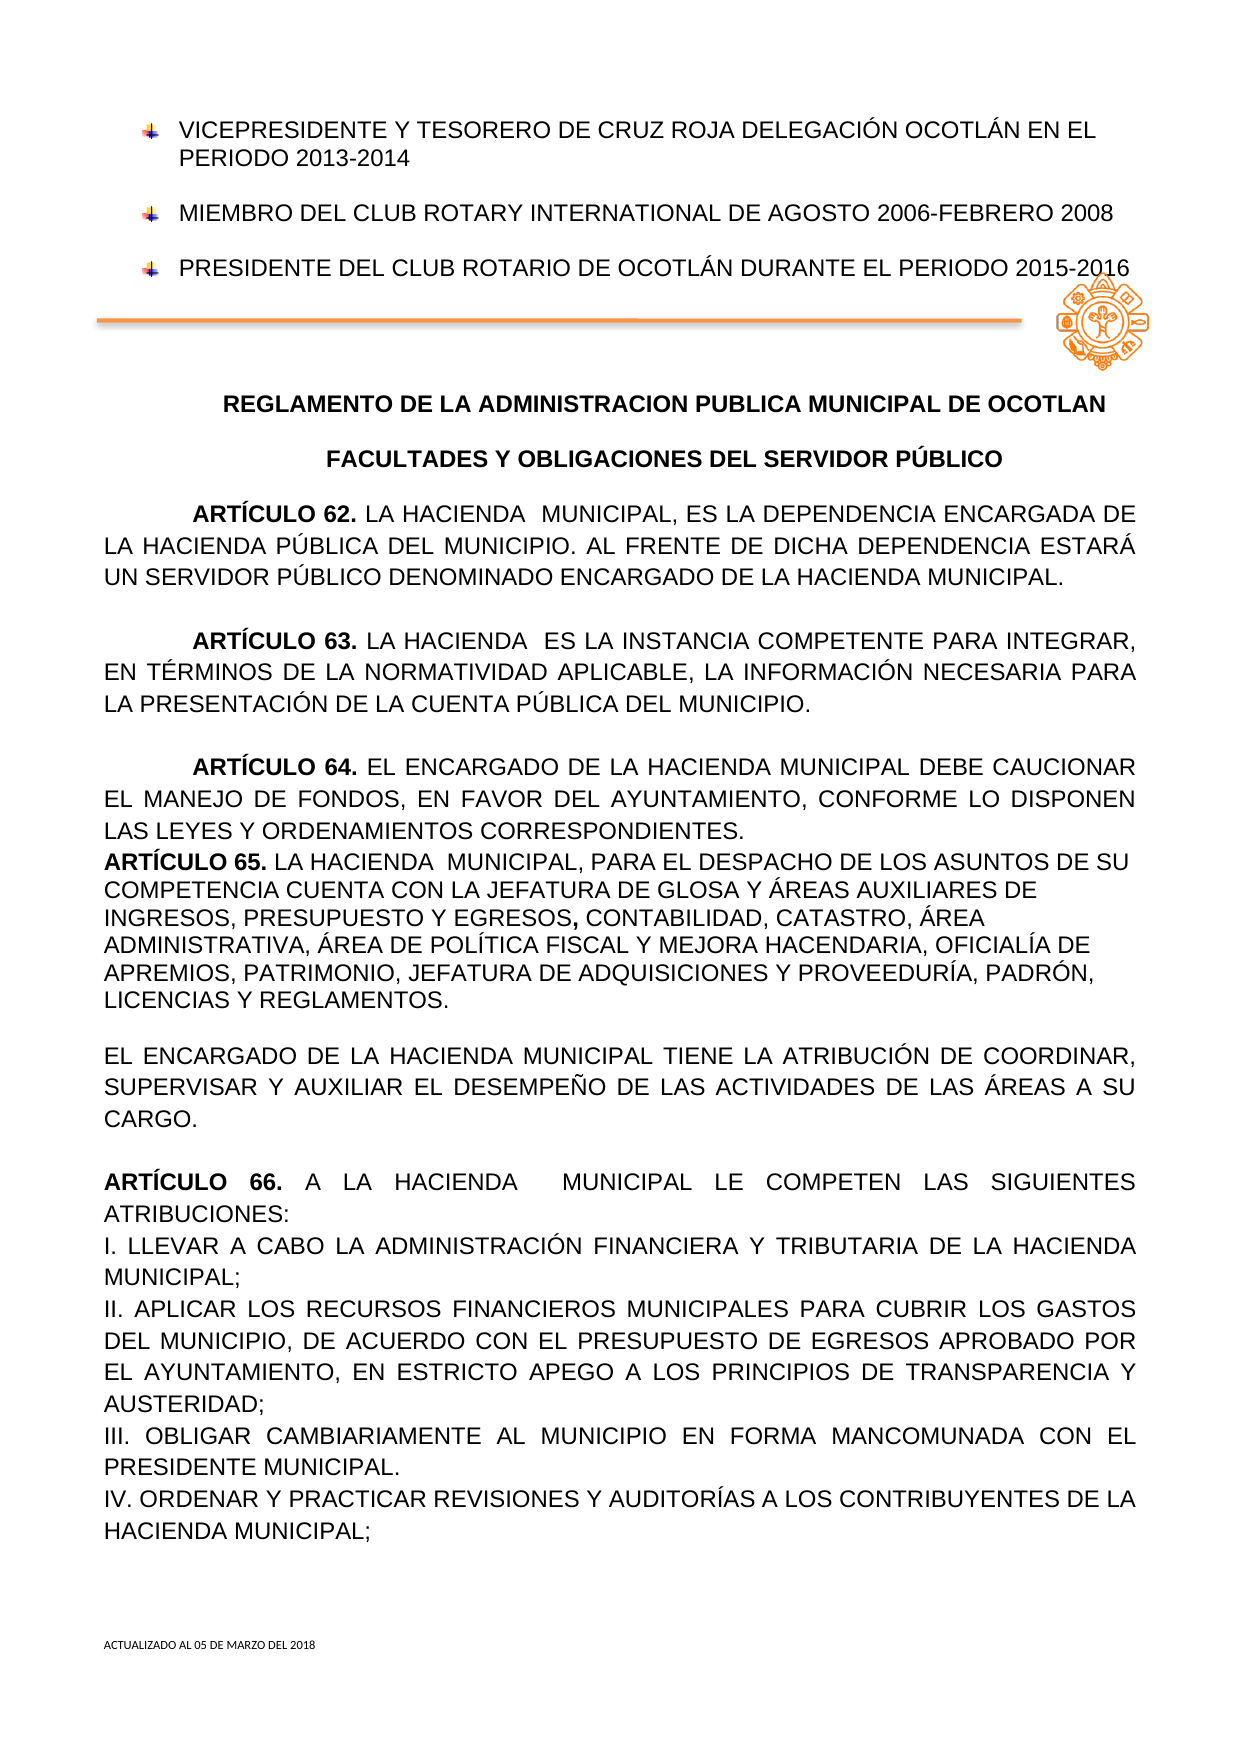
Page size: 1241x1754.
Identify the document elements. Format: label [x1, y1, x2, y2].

picture [142, 205, 159, 222]
picture [142, 260, 159, 277]
picture [1020, 255, 1185, 374]
picture [142, 122, 159, 139]
